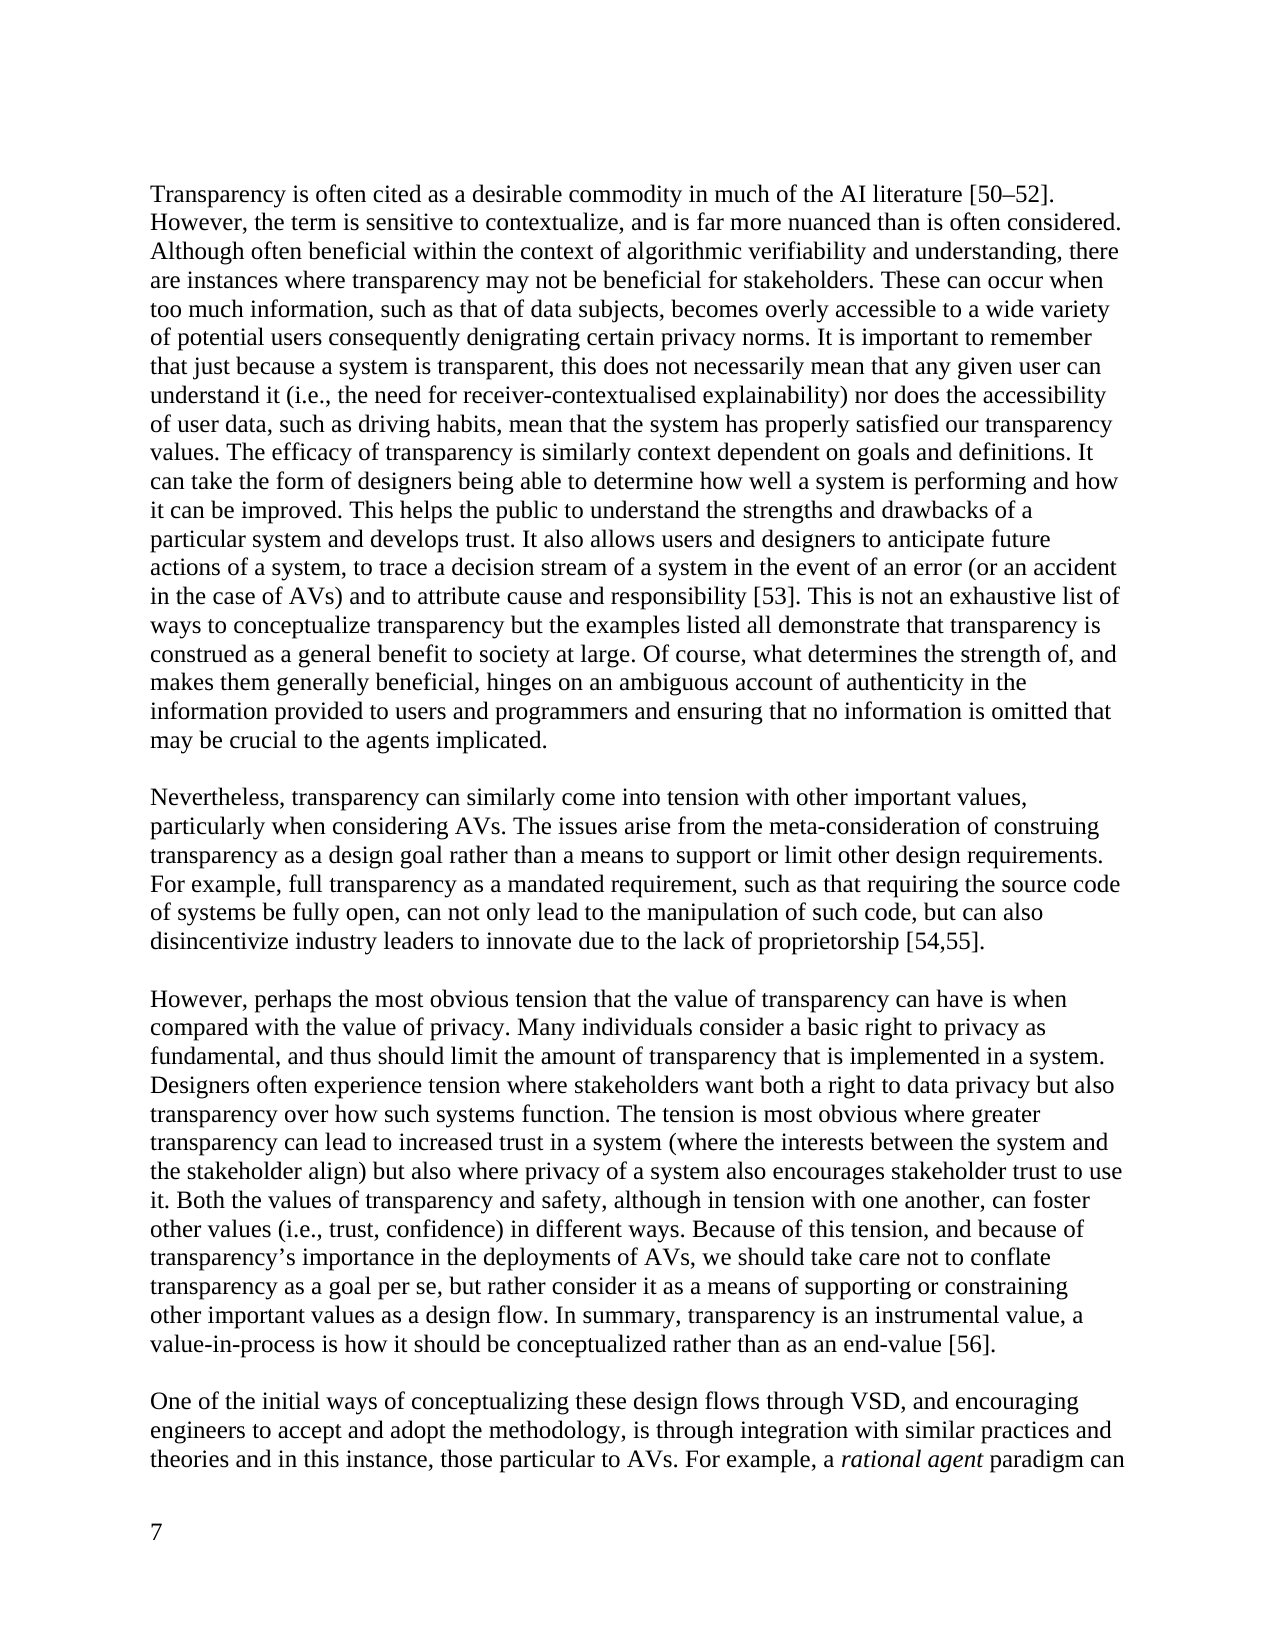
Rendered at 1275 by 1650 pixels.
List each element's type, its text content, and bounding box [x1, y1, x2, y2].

text Transparency is often cited as a desirable commodity in much of the AI literature [50–52]. However, the term is sensitive to contextualize, and is far more nuanced than is often considered. Although often beneficial within the context of algorithmic verifiability and understanding, there are instances where transparency may not be beneficial for stakeholders. These can occur when too much information, such as that of data subjects, becomes overly accessible to a wide variety of potential users consequently denigrating certain privacy norms. It is important to remember that just because a system is transparent, this does not necessarily mean that any given user can understand it (i.e., the need for receiver-contextualised explainability) nor does the accessibility of user data, such as driving habits, mean that the system has properly satisfied our transparency values. The efficacy of transparency is similarly context dependent on goals and definitions. It can take the form of designers being able to determine how well a system is performing and how it can be improved. This helps the public to understand the strengths and drawbacks of a particular system and develops trust. It also allows users and designers to anticipate future actions of a system, to trace a decision stream of a system in the event of an error (or an accident in the case of AVs) and to attribute cause and responsibility [53]. This is not an exhaustive list of ways to conceptualize transparency but the examples listed all demonstrate that transparency is construed as a general benefit to society at large. Of course, what determines the strength of, and makes them generally beneficial, hinges on an ambiguous account of authenticity in the information provided to users and programmers and ensuring that no information is omitted that may be crucial to the agents implicated. [150, 179, 1125, 754]
text Nevertheless, transparency can similarly come into tension with other important values, particularly when considering AVs. The issues arise from the meta-consideration of construing transparency as a design goal rather than a means to support or limit other design requirements. For example, full transparency as a mandated requirement, such as that requiring the source code of systems be fully open, can not only lead to the manipulation of such code, but can also disincentivize industry leaders to innovate due to the lack of proprietorship [54,55]. [150, 782, 1125, 955]
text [150, 1386, 1125, 1472]
text However, perhaps the most obvious tension that the value of transparency can have is when compared with the value of privacy. Many individuals consider a basic right to privacy as fundamental, and thus should limit the amount of transparency that is implemented in a system. Designers often experience tension where stakeholders want both a right to data privacy but also transparency over how such systems function. The tension is most obvious where greater transparency can lead to increased trust in a system (where the interests between the system and the stakeholder align) but also where privacy of a system also encourages stakeholder trust to use it. Both the values of transparency and safety, although in tension with one another, can foster other values (i.e., trust, confidence) in different ways. Because of this tension, and because of transparency’s importance in the deployments of AVs, we should take care not to conflate transparency as a goal per se, but rather consider it as a means of supporting or constraining other important values as a design flow. In summary, transparency is an instrumental value, a value-in-process is how it should be conceptualized rather than as an end-value [56]. [150, 984, 1125, 1357]
